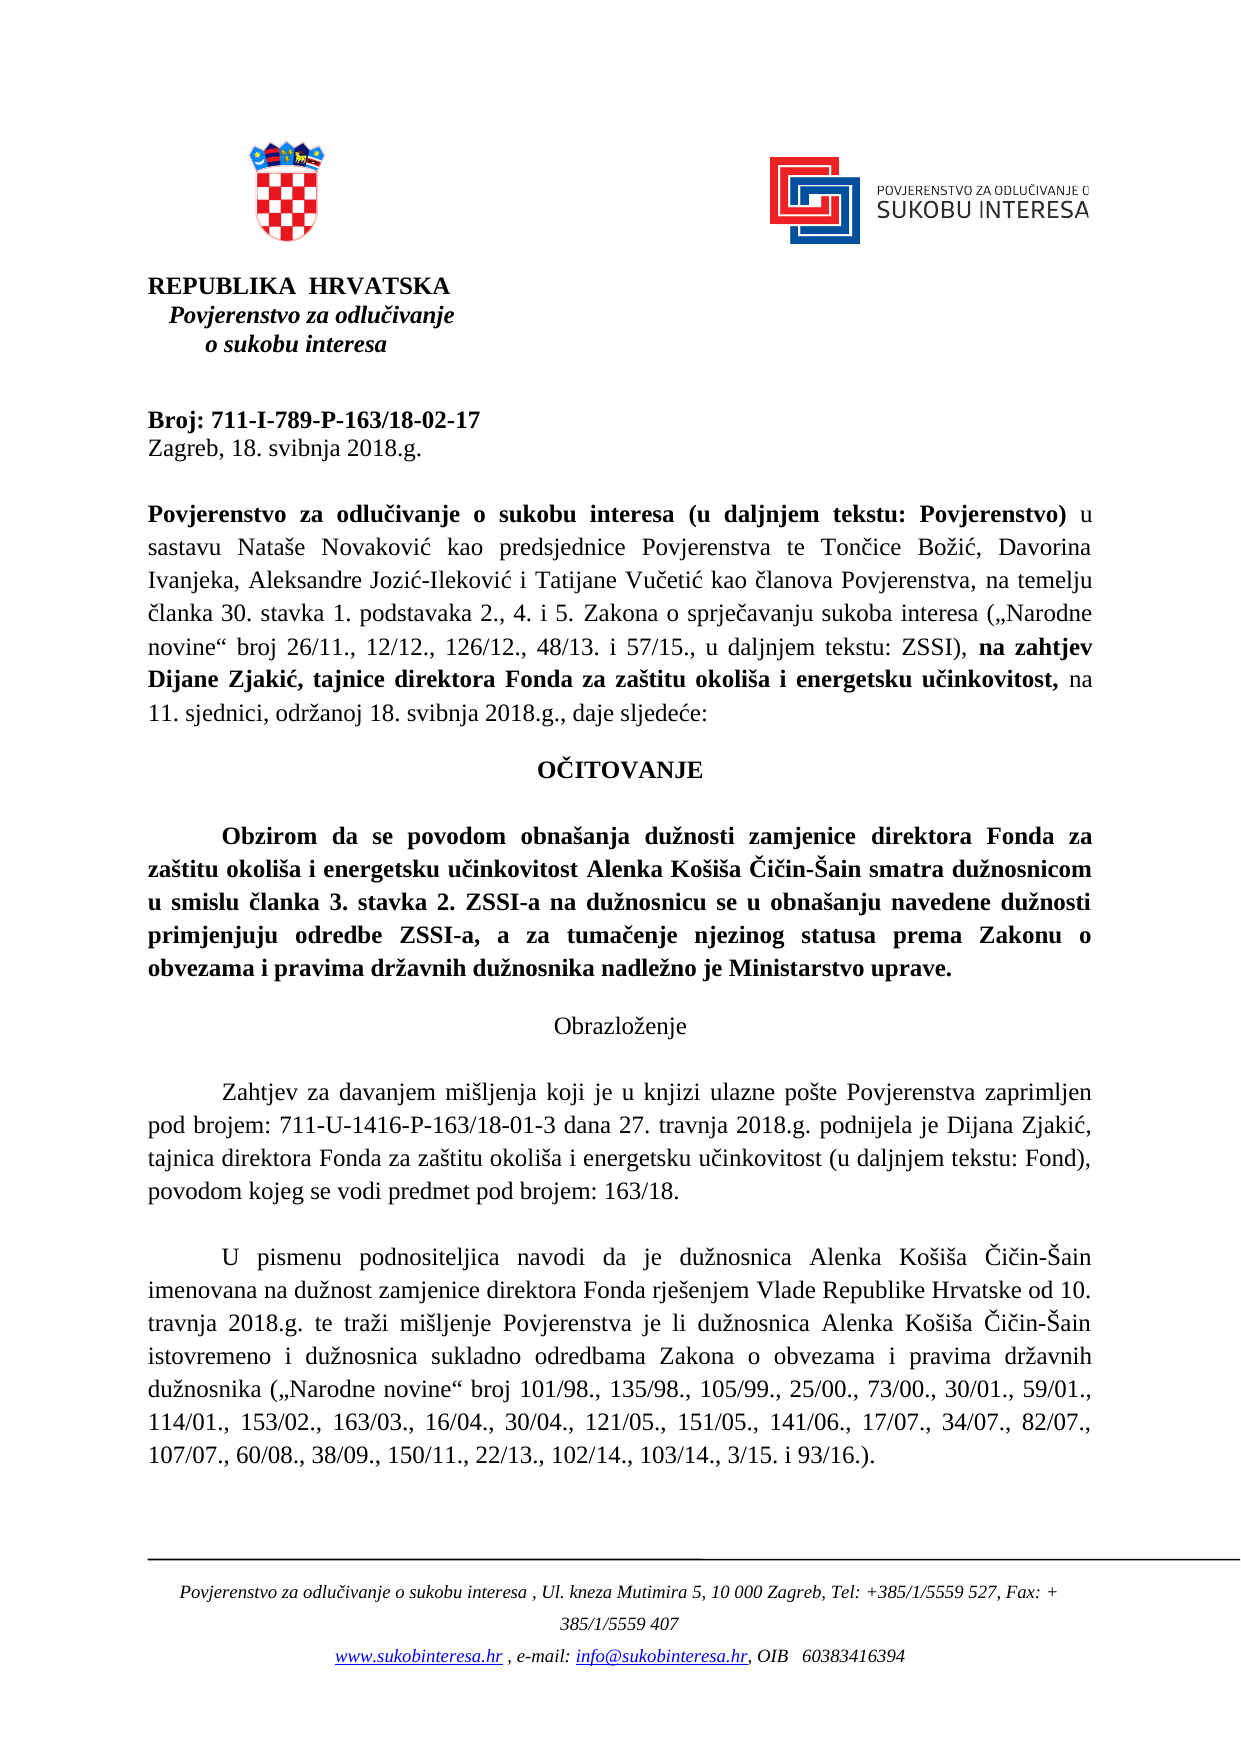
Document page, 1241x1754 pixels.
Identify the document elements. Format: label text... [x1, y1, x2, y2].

text Povjerenstvo za odlučivanje o sukobu interesa (u daljnjem tekstu: Povjerenstvo) u sastavu Nataše Novaković kao predsjednice Povjerenstva te Tončice Božić, Davorina Ivanjeka, Aleksandre Jozić-Ileković i Tatijane Vučetić kao članova Povjerenstva, na temelju članka 30. stavka 1. podstavaka 2., 4. i 5. Zakona o sprječavanju sukoba interesa („Narodne novine“ broj 26/11., 12/12., 126/12., 48/13. i 57/15., u daljnjem tekstu: ZSSI), na zahtjev Dijane Zjakić, tajnice direktora Fonda za zaštitu okoliša i energetsku učinkovitost, na 11. sjednici, održanoj 18. svibnja 2018.g., daje sljedeće: [148, 499, 1092, 726]
text Obzirom da se povodom obnašanja dužnosti zamjenice direktora Fonda za zaštitu okoliša i energetsku učinkovitost Alenka Košiša Čičin-Šain smatra dužnosnicom u smislu članka 3. stavka 2. ZSSI-a na dužnosnicu se u obnašanju navedene dužnosti primjenjuju odredbe ZSSI-a, a za tumačenje njezinog statusa prema Zakonu o obvezama i pravima državnih dužnosnika nadležno je Ministarstvo uprave. [148, 821, 1092, 982]
text Obrazloženje [148, 1011, 1092, 1040]
text OČITOVANJE [148, 756, 1092, 784]
picture [246, 138, 330, 244]
text Zahtjev za davanjem mišljenja koji je u knjizi ulazne pošte Povjerenstva zaprimljen pod brojem: 711-U-1416-P-163/18-01-3 dana 27. travnja 2018.g. podnijela je Dijana Zjakić, tajnica direktora Fonda za zaštitu okoliša i energetsku učinkovitost (u daljnjem tekstu: Fond), povodom kojeg se vodi predmet pod brojem: 163/18. [148, 1077, 1092, 1205]
text U pismenu podnositeljica navodi da je dužnosnica Alenka Košiša Čičin-Šain imenovana na dužnost zamjenice direktora Fonda rješenjem Vlade Republike Hrvatske od 10. travnja 2018.g. te traži mišljenje Povjerenstva je li dužnosnica Alenka Košiša Čičin-Šain istovremeno i dužnosnica sukladno odredbama Zakona o obvezama i pravima državnih dužnosnika („Narodne novine“ broj 101/98., 135/98., 105/99., 25/00., 73/00., 30/01., 59/01., 114/01., 153/02., 163/03., 16/04., 30/04., 121/05., 151/05., 141/06., 17/07., 34/07., 82/07., 107/07., 60/08., 38/09., 150/11., 22/13., 102/14., 103/14., 3/15. i 93/16.). [148, 1242, 1092, 1469]
picture [770, 157, 1089, 244]
text Zagreb, 18. svibnja 2018.g. [148, 433, 1092, 462]
